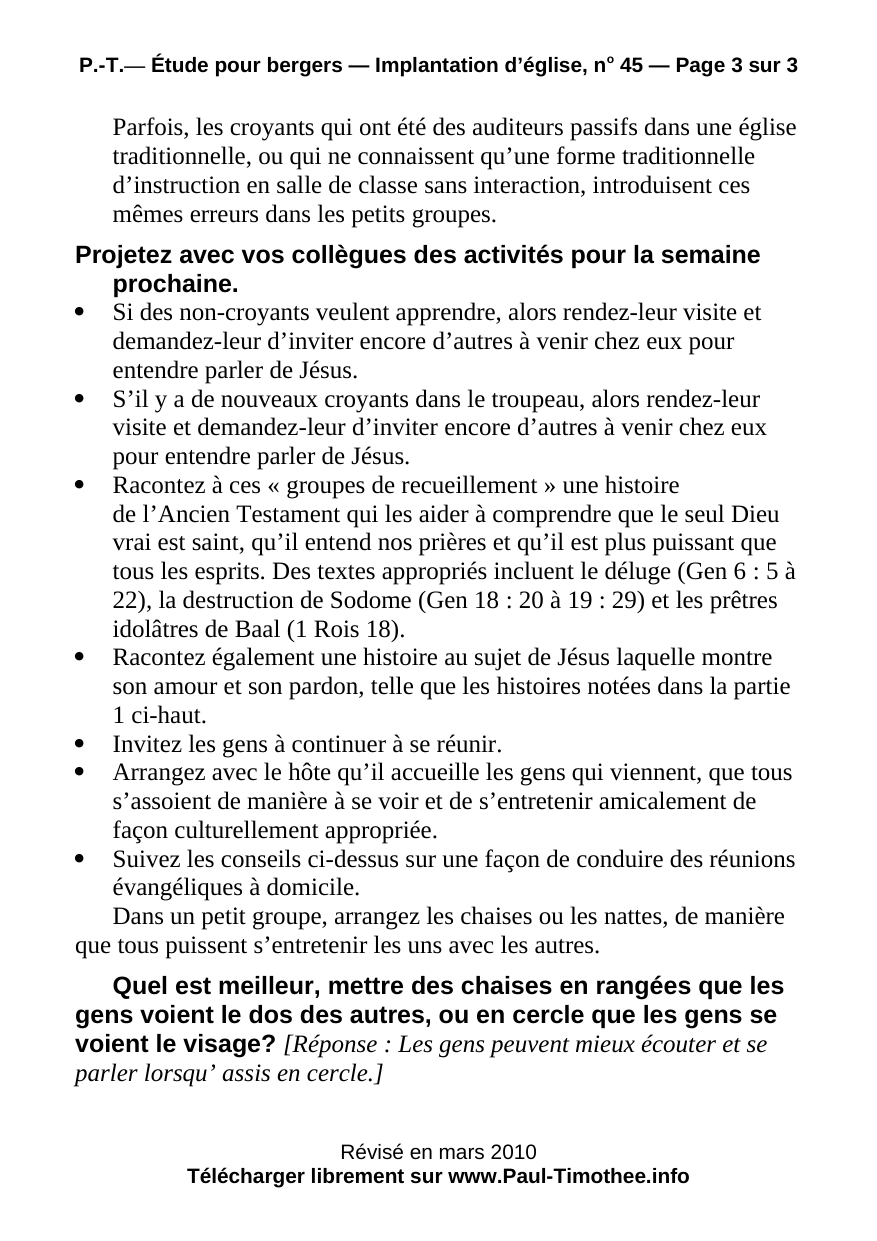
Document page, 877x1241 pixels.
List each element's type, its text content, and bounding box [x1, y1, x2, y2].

text S’il y a de nouveaux croyants dans le troupeau, alors rendez-leur visite et demandez-leur d’inviter encore d’autres à venir chez eux pour entendre parler de Jésus. [75, 384, 802, 470]
text Racontez à ces « groupes de recueillement » une histoire de l’Ancien Testament qui les aider à comprendre que le seul Dieu vrai est saint, qu’il entend nos prières et qu’il est plus puissant que tous les esprits. Des textes appropriés incluent le déluge (Gen 6 : 5 à 22), la destruction de Sodome (Gen 18 : 20 à 19 : 29) et les prêtres idolâtres de Baal (1 Rois 18). [75, 470, 802, 642]
text Invitez les gens à continuer à se réunir. [75, 729, 802, 757]
text Suivez les conseils ci-dessus sur une façon de conduire des réunions évangéliques à domicile. [75, 844, 802, 901]
text Dans un petit groupe, arrangez les chaises ou les nattes, de manière que tous puissent s’entretenir les uns avec les autres. [75, 901, 802, 959]
text Racontez également une histoire au sujet de Jésus laquelle montre son amour et son pardon, telle que les histoires notées dans la partie 1 ci-haut. [75, 642, 802, 729]
text Quel est meilleur, mettre des chaises en rangées que les gens voient le dos des autres, ou en cercle que les gens se voient le visage? [Réponse : Les gens peuvent mieux écouter et se parler lorsqu’ assis en cercle.] [75, 971, 802, 1115]
subtitle Projetez avec vos collègues des activités pour la semaine prochaine. [75, 240, 802, 297]
text Si des non-croyants veulent apprendre, alors rendez-leur visite et demandez-leur d’inviter encore d’autres à venir chez eux pour entendre parler de Jésus. [75, 297, 802, 384]
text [112, 112, 802, 227]
text Arrangez avec le hôte qu’il accueille les gens qui viennent, que tous s’assoient de manière à se voir et de s’entretenir amicalement de façon culturellement appropriée. [75, 757, 802, 844]
